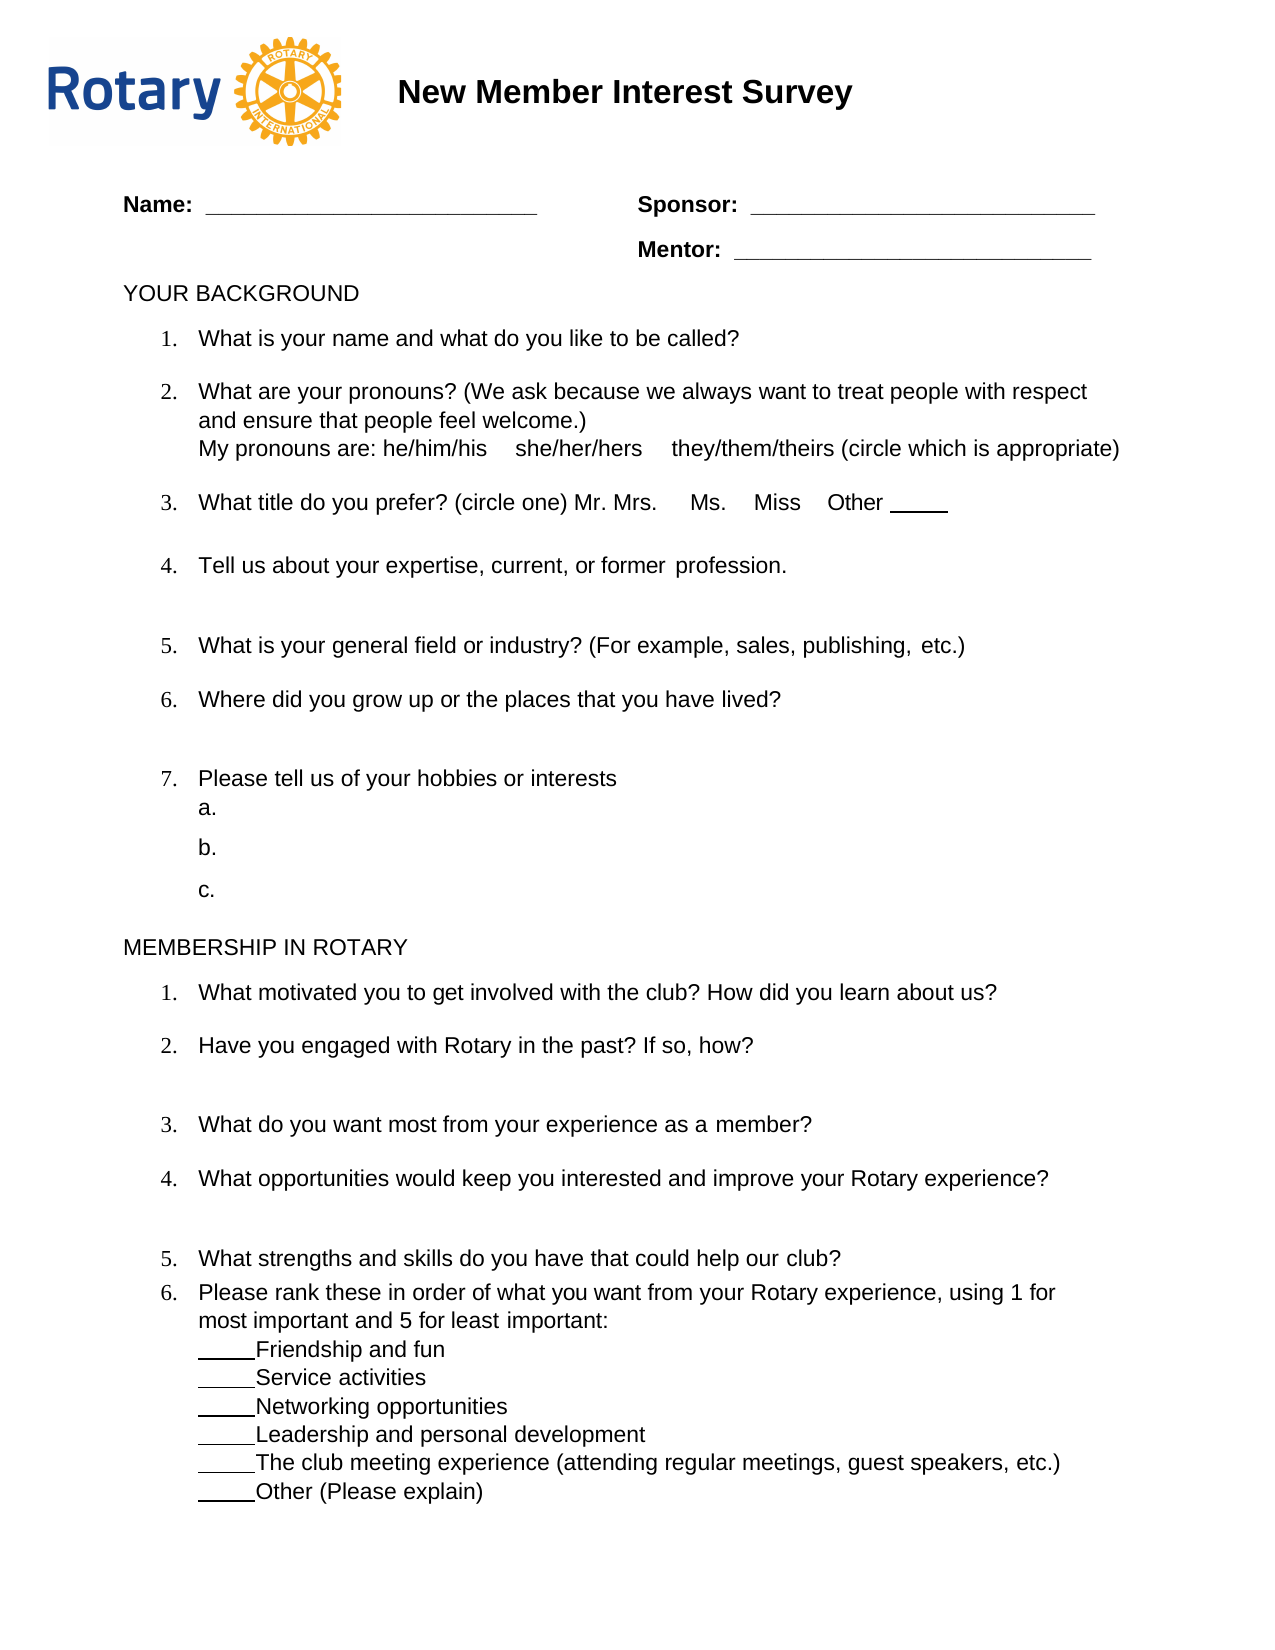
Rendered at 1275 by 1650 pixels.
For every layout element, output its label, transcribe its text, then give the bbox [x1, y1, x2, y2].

text Other (Please explain) [198, 1478, 1162, 1504]
list What are your pronouns? (We ask because we always want to treat people with respect and ensure that people feel welcome.) [160, 378, 1093, 433]
text Name: __________________________ Sponsor: ___________________________ [123, 191, 1162, 217]
text c. [198, 876, 1162, 902]
text MEMBERSHIP IN ROTARY [123, 934, 1162, 961]
list What do you want most from your experience as a member? [160, 1111, 1162, 1138]
text My pronouns are: he/him/his she/her/hers they/them/theirs (circle which is appropriate) [198, 435, 1162, 462]
text Mentor: ____________________________ [573, 236, 1162, 262]
list Have you engaged with Rotary in the past? If so, how? [160, 1032, 1162, 1059]
text The club meeting experience (attending regular meetings, guest speakers, etc.) [198, 1449, 1162, 1476]
list Tell us about your expertise, current, or former profession. [160, 552, 1162, 578]
text b. [198, 833, 1162, 860]
list Where did you grow up or the places that you have lived? [160, 686, 1162, 712]
list What opportunities would keep you interested and improve your Rotary experience? [160, 1165, 1162, 1191]
text YOUR BACKGROUND [123, 280, 1162, 307]
list What motivated you to get involved with the club? How did you learn about us? [160, 979, 1162, 1005]
list What is your name and what do you like to be called? [160, 325, 1162, 352]
text Networking opportunities [198, 1393, 1162, 1419]
list What is your general field or industry? (For example, sales, publishing, etc.) [160, 632, 1162, 659]
text Service activities [198, 1364, 1162, 1391]
list What strengths and skills do you have that could help our club? [160, 1245, 1162, 1271]
list Please rank these in order of what you want from your Rotary experience, using 1 for most important and 5 for least important: [160, 1279, 1088, 1333]
list Please tell us of your hobbies or interests [160, 765, 1014, 792]
picture [48, 37, 342, 146]
list What title do you prefer? (circle one) Mr. Mrs. Ms. Miss Other [160, 489, 1162, 515]
list a. [198, 794, 1014, 820]
text Friendship and fun [198, 1336, 1162, 1362]
text Leadership and personal development [198, 1421, 1162, 1447]
